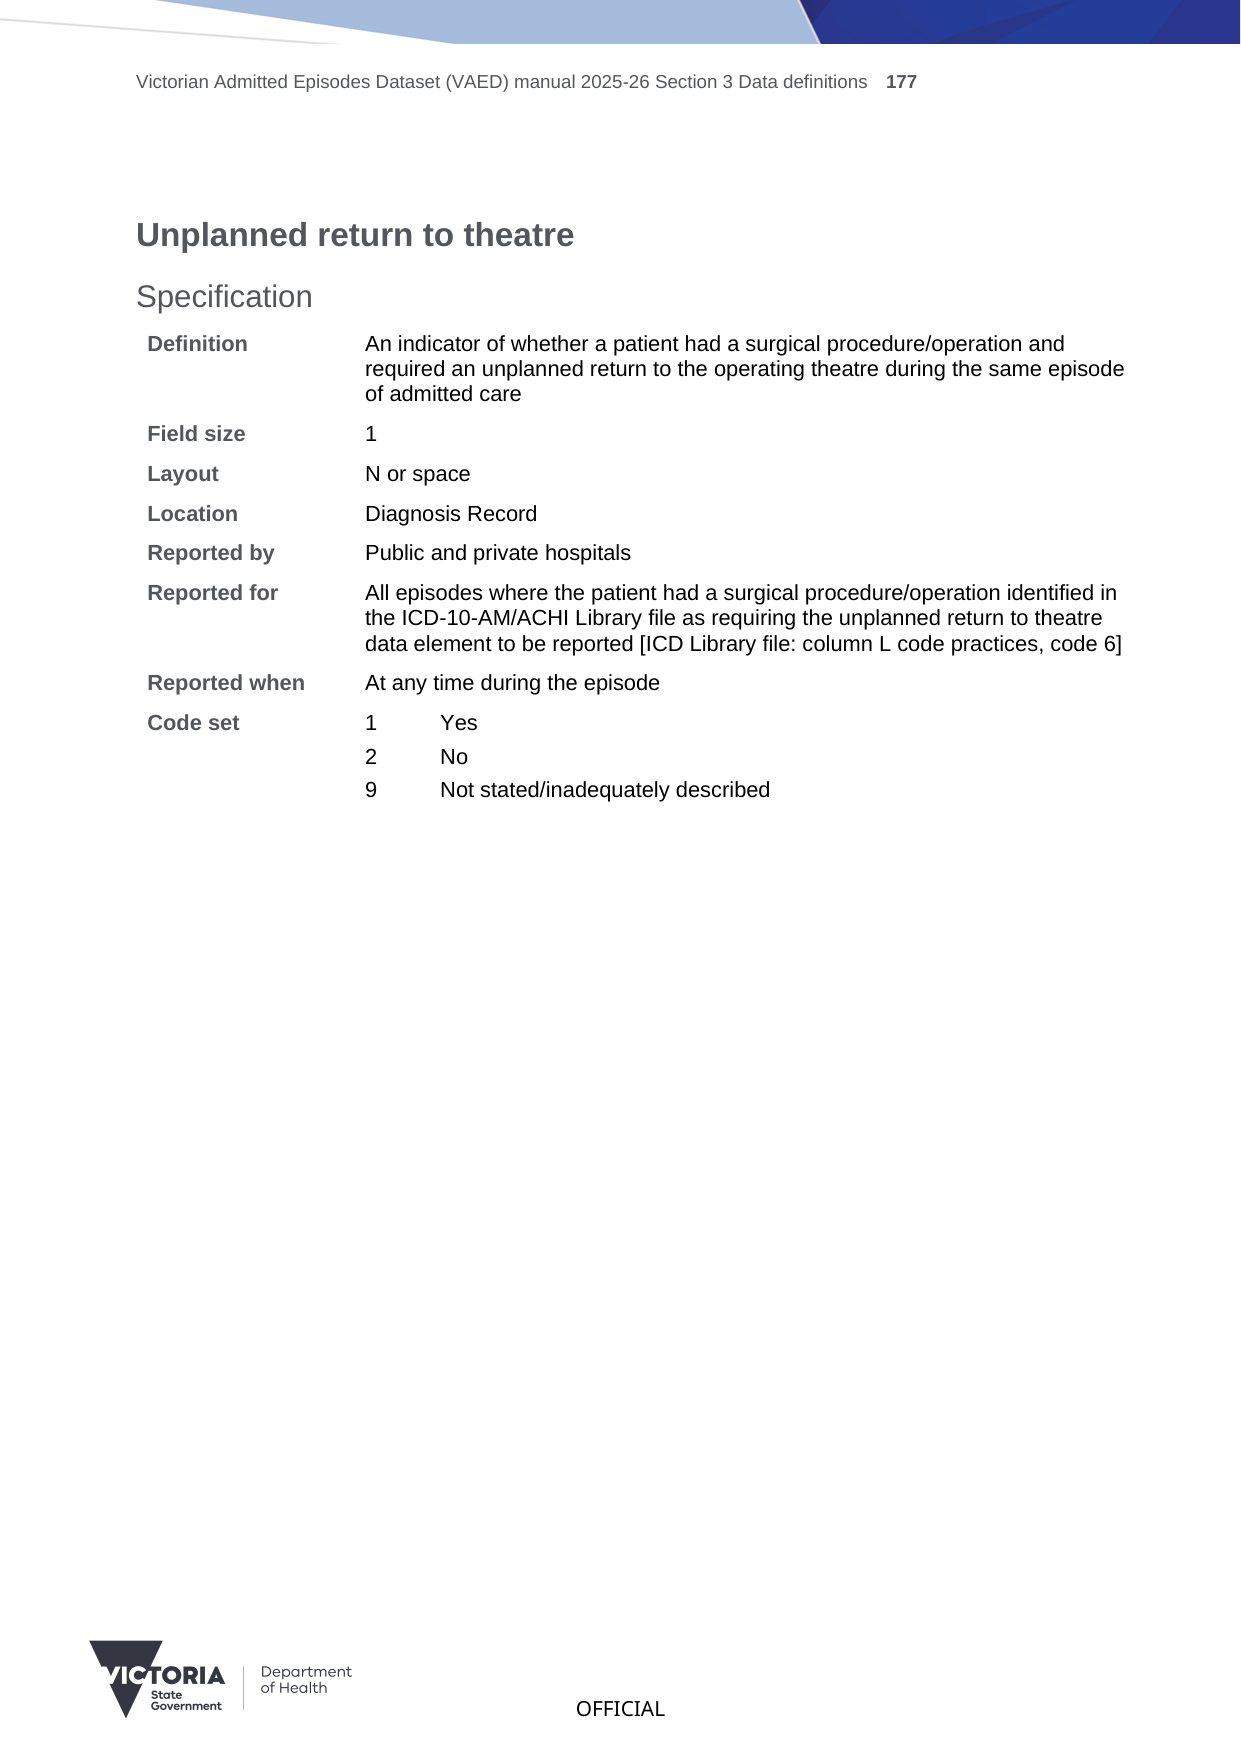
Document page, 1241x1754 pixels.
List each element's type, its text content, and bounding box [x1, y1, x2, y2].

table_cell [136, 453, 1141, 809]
picture [0, 0, 1241, 44]
subtitle Specification [136, 278, 1104, 314]
picture [0, 1595, 1241, 1754]
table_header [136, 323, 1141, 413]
subtitle Unplanned return to theatre [136, 215, 1104, 253]
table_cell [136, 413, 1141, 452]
